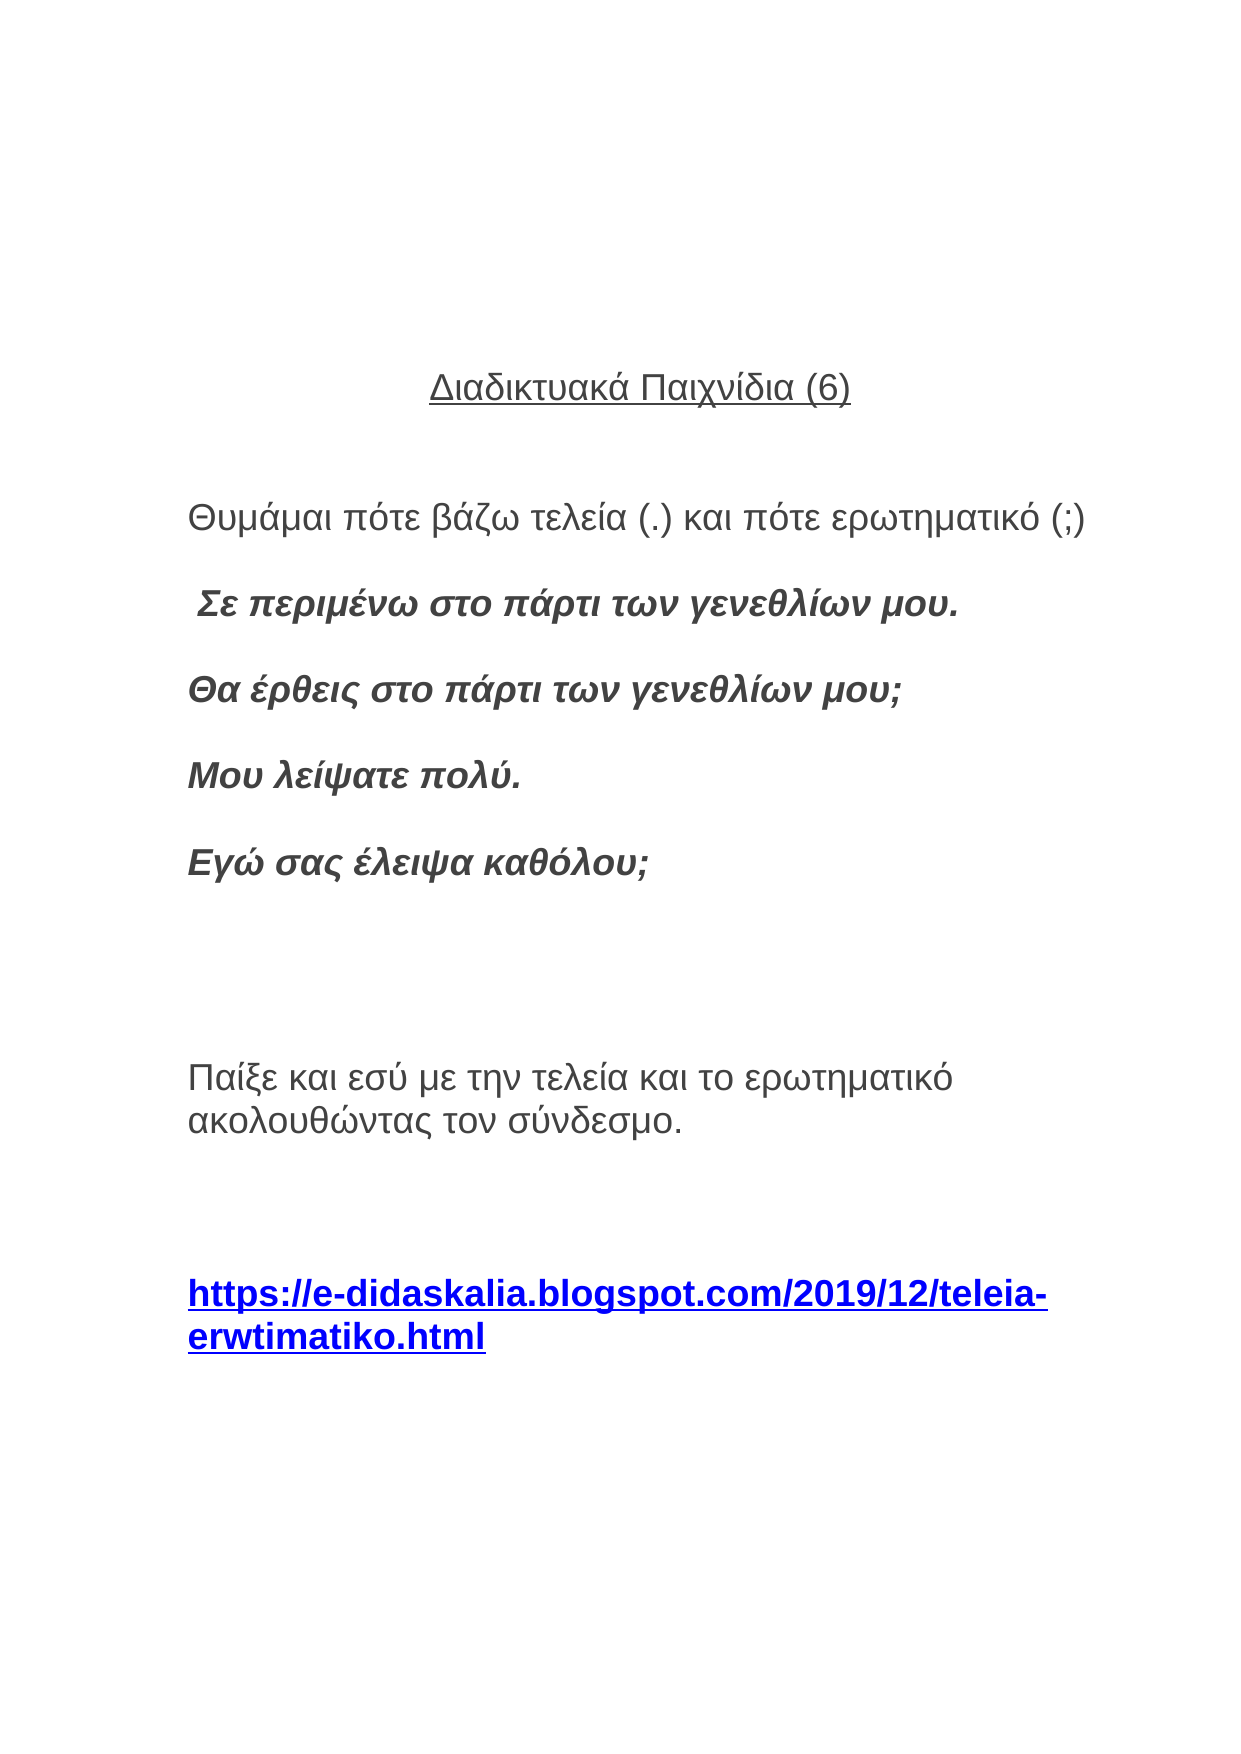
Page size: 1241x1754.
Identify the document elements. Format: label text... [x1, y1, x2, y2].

text https://e-didaskalia.blogspot.com/2019/12/teleia-erwtimatiko.html [187, 1271, 1093, 1357]
text Μου λείψατε πολύ. [187, 754, 1093, 797]
text Εγώ σας έλειψα καθόλου; [187, 840, 1093, 883]
text Παίξε και εσύ με την τελεία και το ερωτηματικό ακολουθώντας τον σύνδεσμο. [187, 1056, 1093, 1142]
text Θυμάμαι πότε βάζω τελεία (.) και πότε ερωτηματικό (;) [187, 495, 1093, 538]
text Σε περιμένω στο πάρτι των γενεθλίων μου. [187, 581, 1093, 624]
text Θα έρθεις στο πάρτι των γενεθλίων μου; [187, 667, 1093, 711]
text Διαδικτυακά Παιχνίδια (6) [187, 366, 1093, 409]
